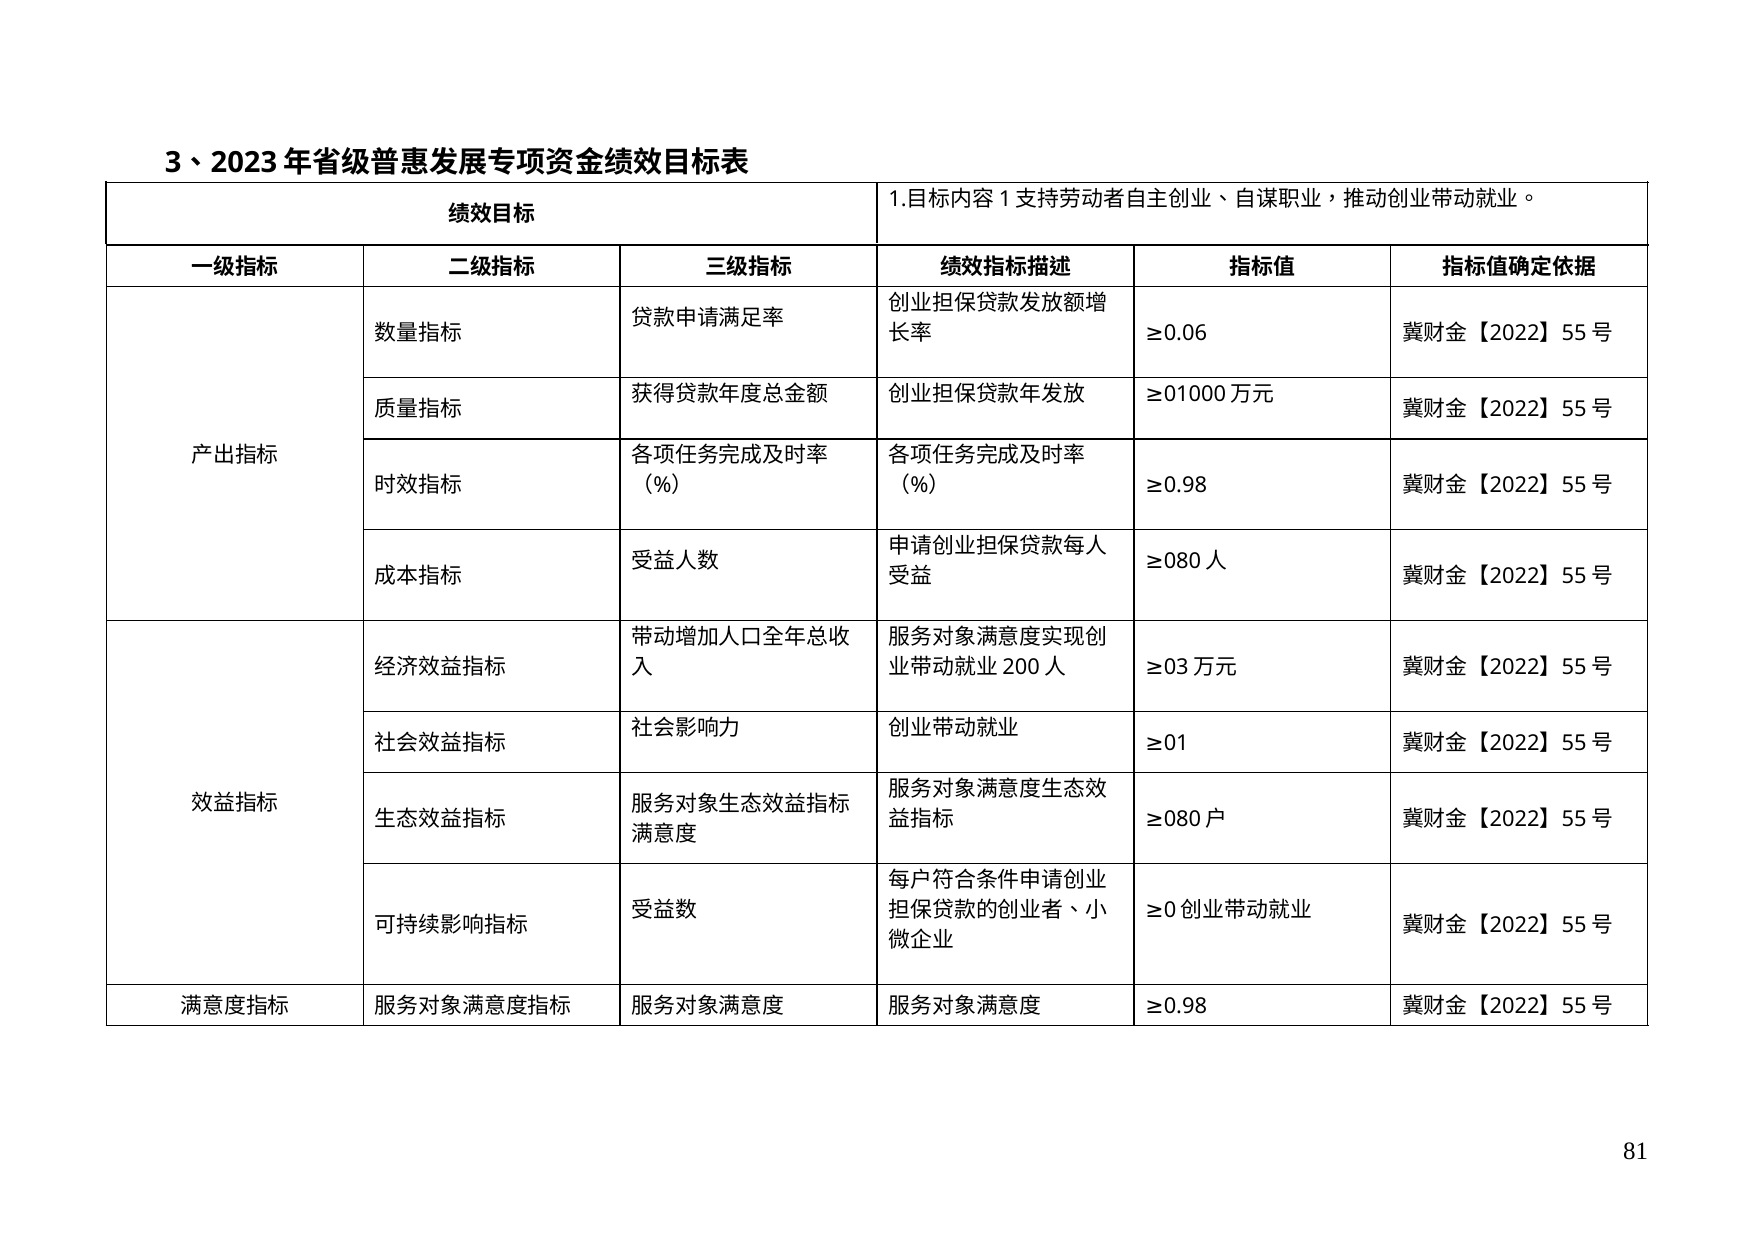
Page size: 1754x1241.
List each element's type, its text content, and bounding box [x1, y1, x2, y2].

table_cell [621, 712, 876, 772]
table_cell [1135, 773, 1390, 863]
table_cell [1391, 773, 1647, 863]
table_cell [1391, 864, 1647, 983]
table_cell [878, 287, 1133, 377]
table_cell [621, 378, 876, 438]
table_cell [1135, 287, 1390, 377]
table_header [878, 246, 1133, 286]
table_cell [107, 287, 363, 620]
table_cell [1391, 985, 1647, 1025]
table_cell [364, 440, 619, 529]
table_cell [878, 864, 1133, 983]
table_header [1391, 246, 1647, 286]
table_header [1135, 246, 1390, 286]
text 3、2023年省级普惠发展专项资金绩效目标表 [106, 142, 1648, 181]
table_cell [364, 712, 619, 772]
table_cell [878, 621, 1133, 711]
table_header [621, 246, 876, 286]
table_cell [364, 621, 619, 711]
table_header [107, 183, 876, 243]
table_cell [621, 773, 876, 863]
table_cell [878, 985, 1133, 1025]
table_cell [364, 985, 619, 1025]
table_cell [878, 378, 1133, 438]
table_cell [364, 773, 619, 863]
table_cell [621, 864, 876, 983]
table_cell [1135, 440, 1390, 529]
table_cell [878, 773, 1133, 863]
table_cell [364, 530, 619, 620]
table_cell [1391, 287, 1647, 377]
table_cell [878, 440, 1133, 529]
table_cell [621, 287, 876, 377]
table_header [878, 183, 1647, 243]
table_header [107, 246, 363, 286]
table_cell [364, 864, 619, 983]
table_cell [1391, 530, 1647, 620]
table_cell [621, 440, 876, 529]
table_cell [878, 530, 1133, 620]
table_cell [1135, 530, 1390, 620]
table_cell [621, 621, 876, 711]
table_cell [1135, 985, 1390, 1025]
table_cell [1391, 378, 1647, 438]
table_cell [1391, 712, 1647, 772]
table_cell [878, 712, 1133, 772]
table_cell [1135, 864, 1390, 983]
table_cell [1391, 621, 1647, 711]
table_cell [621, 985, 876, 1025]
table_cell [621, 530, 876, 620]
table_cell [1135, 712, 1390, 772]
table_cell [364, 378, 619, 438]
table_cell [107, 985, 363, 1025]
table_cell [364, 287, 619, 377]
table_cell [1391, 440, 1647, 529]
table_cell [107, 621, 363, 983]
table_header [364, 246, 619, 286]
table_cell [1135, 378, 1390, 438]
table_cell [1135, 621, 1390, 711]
